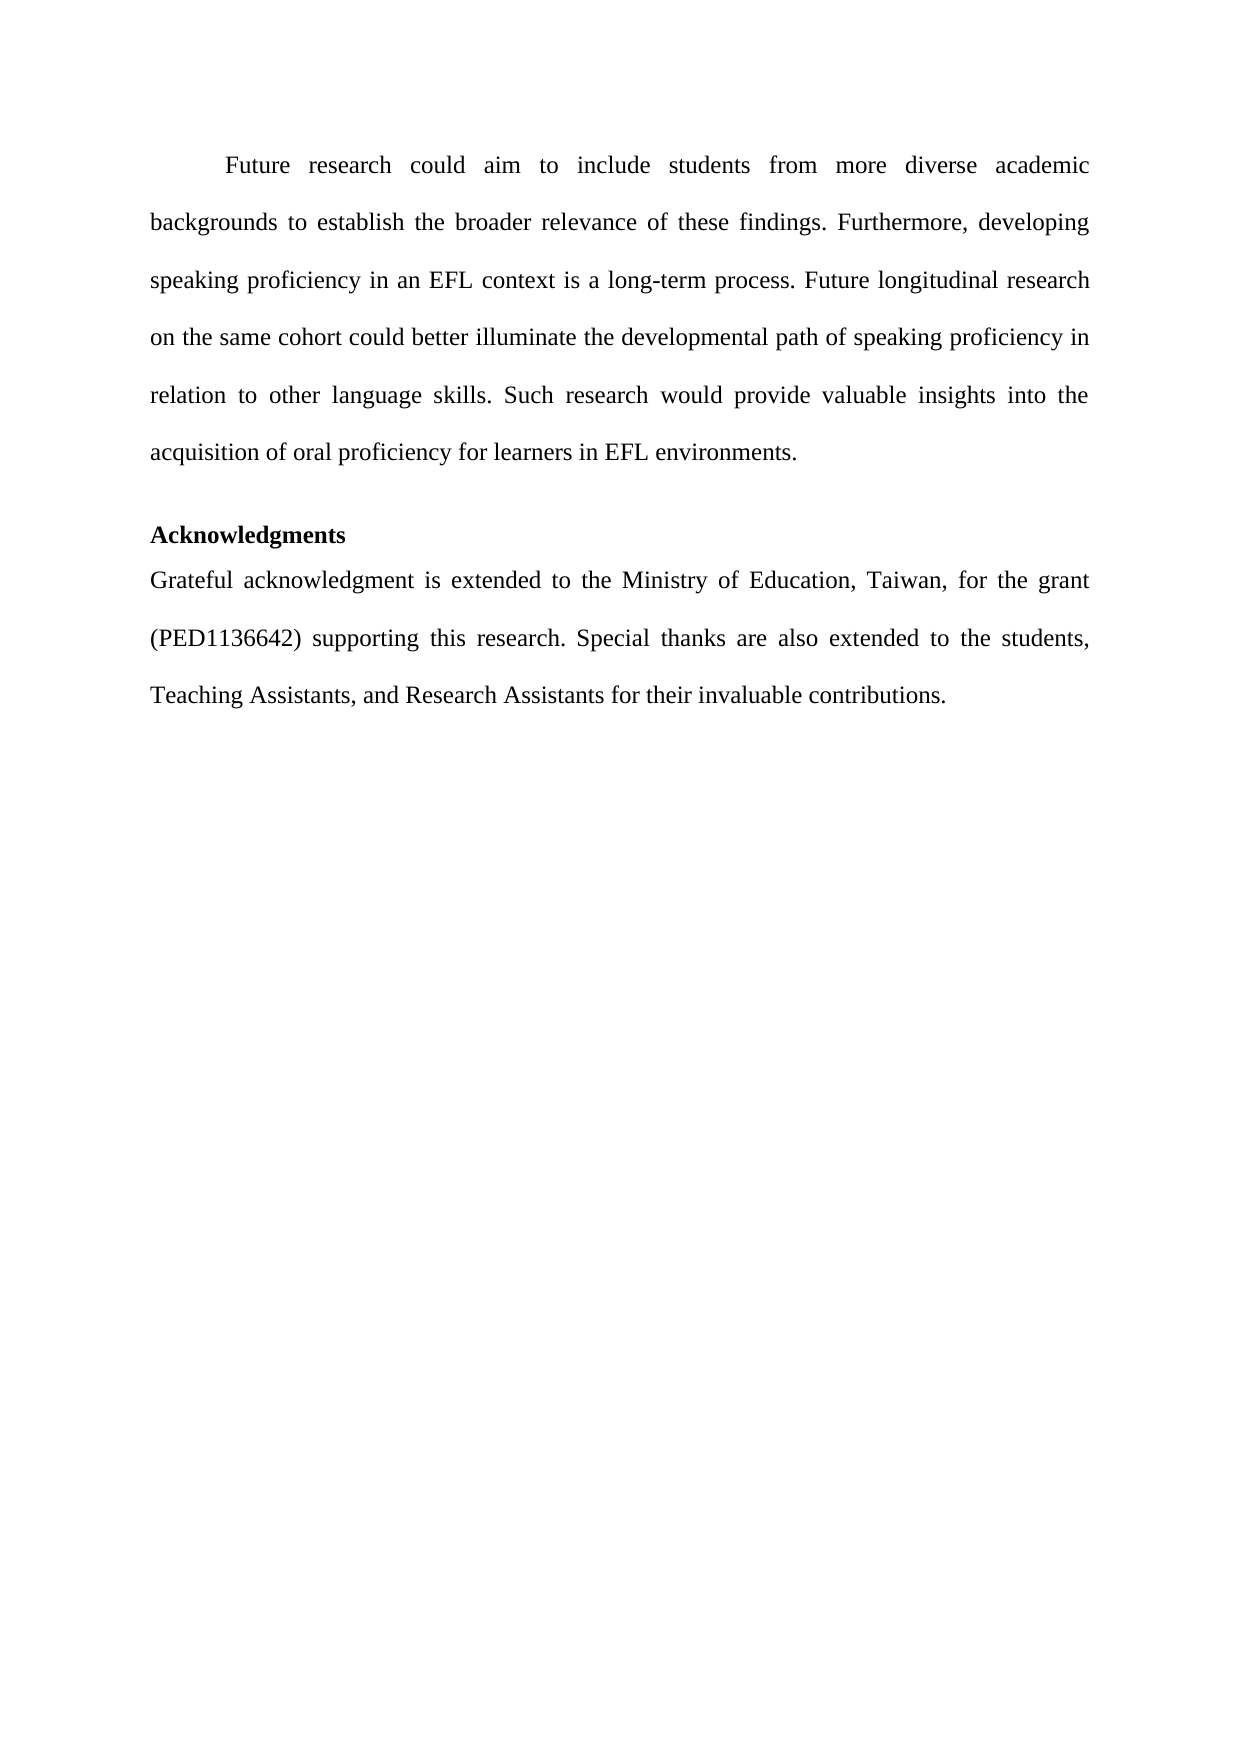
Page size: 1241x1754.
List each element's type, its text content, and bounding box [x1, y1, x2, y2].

text Future research could aim to include students from more diverse academic backgrounds to establish the broader relevance of these findings. Furthermore, developing speaking proficiency in an EFL context is a long-term process. Future longitudinal research on the same cohort could better illuminate the developmental path of speaking proficiency in relation to other language skills. Such research would provide valuable insights into the acquisition of oral proficiency for learners in EFL environments. [150, 150, 1090, 466]
subtitle Acknowledgments [150, 520, 1090, 549]
text Grateful acknowledgment is extended to the Ministry of Education, Taiwan, for the grant (PED1136642) supporting this research. Special thanks are also extended to the students, Teaching Assistants, and Research Assistants for their invaluable contributions. [150, 566, 1090, 709]
